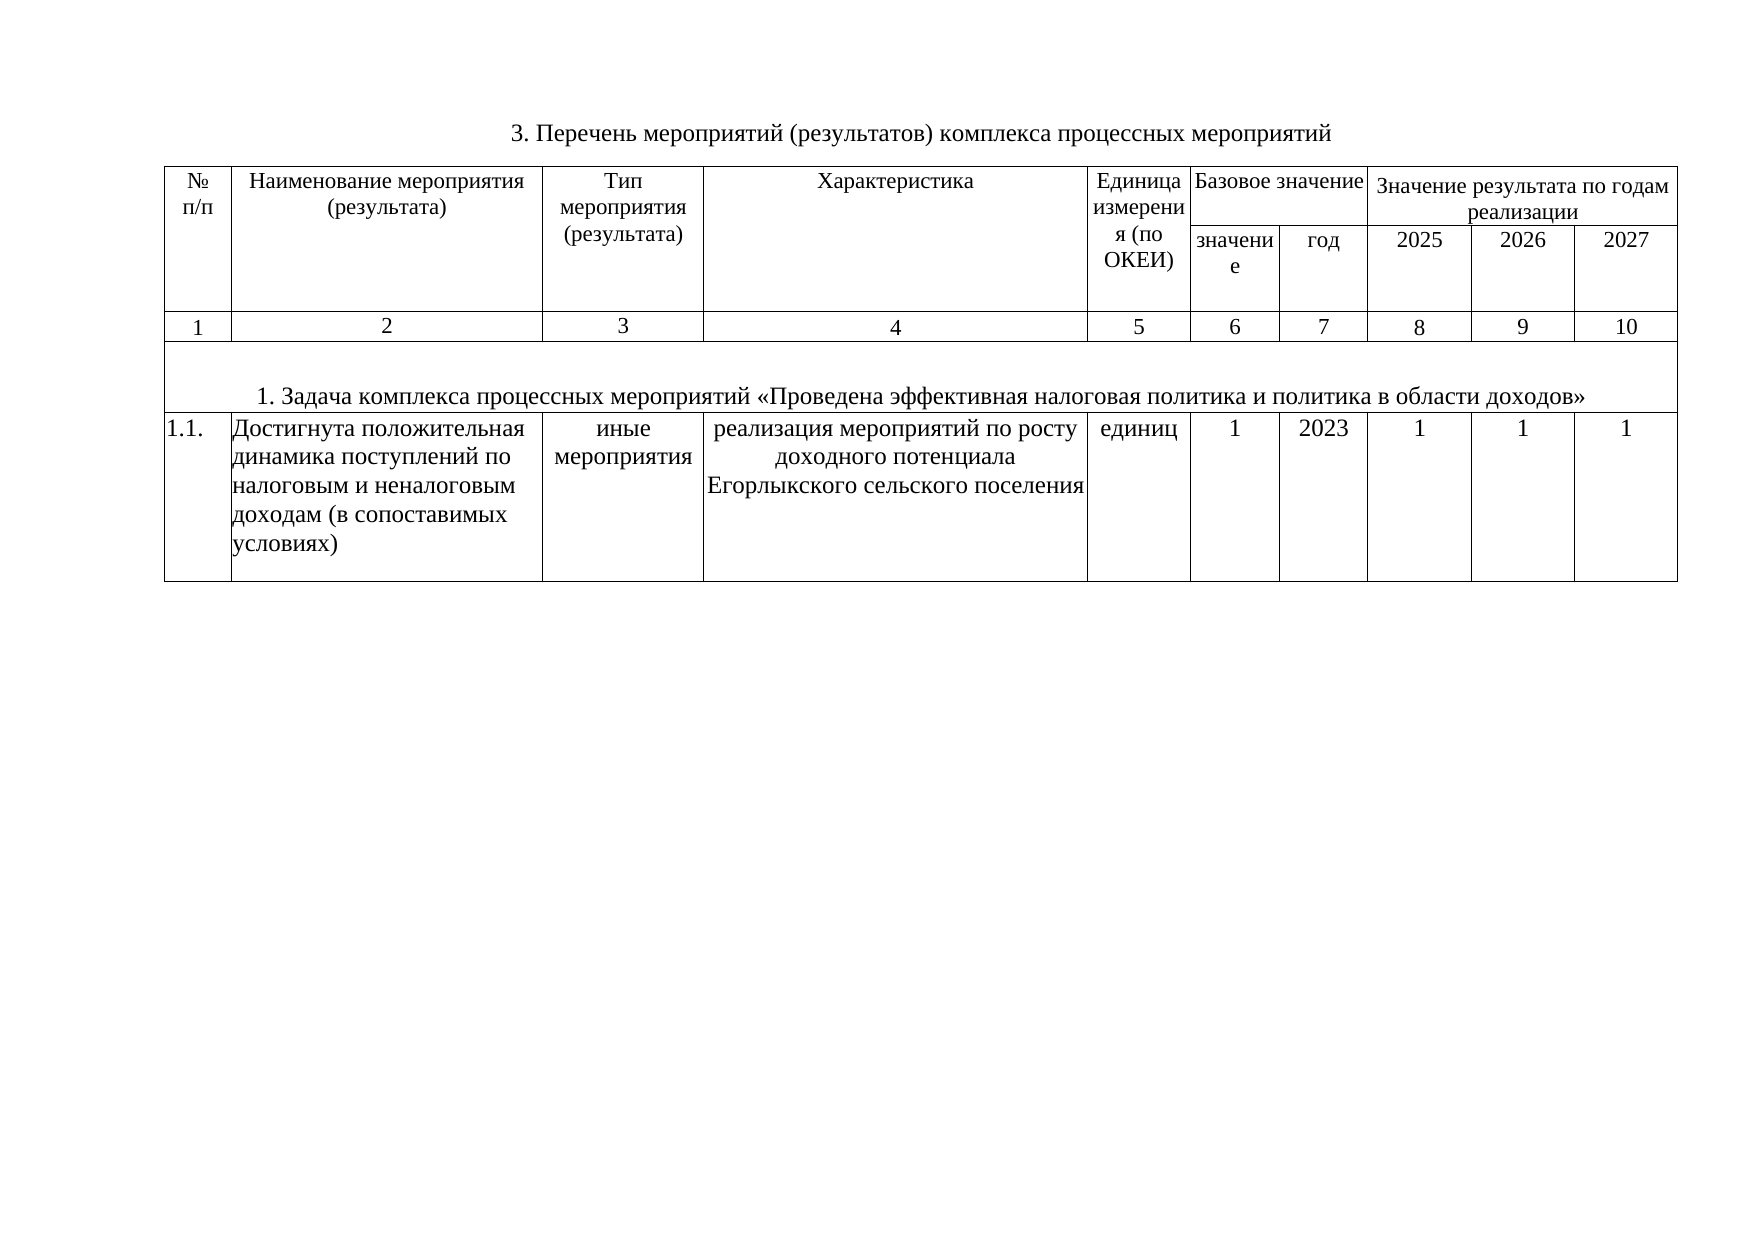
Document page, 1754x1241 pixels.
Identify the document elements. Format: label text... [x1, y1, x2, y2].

table_cell 2026 [1472, 226, 1574, 311]
table_cell год [1280, 226, 1367, 311]
table_cell 8 [1368, 312, 1471, 341]
table_cell 2025 [1368, 226, 1471, 311]
table_cell 1 [1368, 413, 1471, 581]
table_header № п/п [165, 167, 231, 311]
table_cell 6 [1191, 312, 1279, 341]
table_cell Достигнута положительная динамика поступлений по налоговым и неналоговым доходам (в сопоставимых условиях) [232, 413, 542, 581]
table_cell единиц [1088, 413, 1190, 581]
table_header Тип мероприятия (результата) [543, 167, 703, 311]
table_cell 1 [1575, 413, 1677, 581]
table_cell 2027 [1575, 226, 1677, 311]
table_header Значение результата по годам реализации [1368, 167, 1677, 225]
table_cell 4 [704, 312, 1087, 341]
table_cell 1 [1191, 413, 1279, 581]
table_cell 1 [165, 312, 231, 341]
table_cell 2023 [1280, 413, 1367, 581]
table_header Наименование мероприятия (результата) [232, 167, 542, 311]
text 3. Перечень мероприятий (результатов) комплекса процессных мероприятий [177, 118, 1665, 147]
table_header Базовое значение [1191, 167, 1367, 225]
table_cell 1. Задача комплекса процессных мероприятий «Проведена эффективная налоговая политика и политика в области доходов» [165, 342, 1677, 412]
table_cell 7 [1280, 312, 1367, 341]
table_cell 3 [543, 312, 703, 341]
table_cell иные мероприятия [543, 413, 703, 581]
table_cell 9 [1472, 312, 1574, 341]
table_cell значение [1191, 226, 1279, 311]
table_cell 1 [1472, 413, 1574, 581]
table_cell 5 [1088, 312, 1190, 341]
table_cell 2 [232, 312, 542, 341]
table_cell реализация мероприятий по росту доходного потенциала Егорлыкского сельского поселения [704, 413, 1087, 581]
table_header Характеристика [704, 167, 1087, 311]
table_cell 1.1. [165, 413, 231, 581]
table_cell 10 [1575, 312, 1677, 341]
table_header Единица измерения (по ОКЕИ) [1088, 167, 1190, 311]
